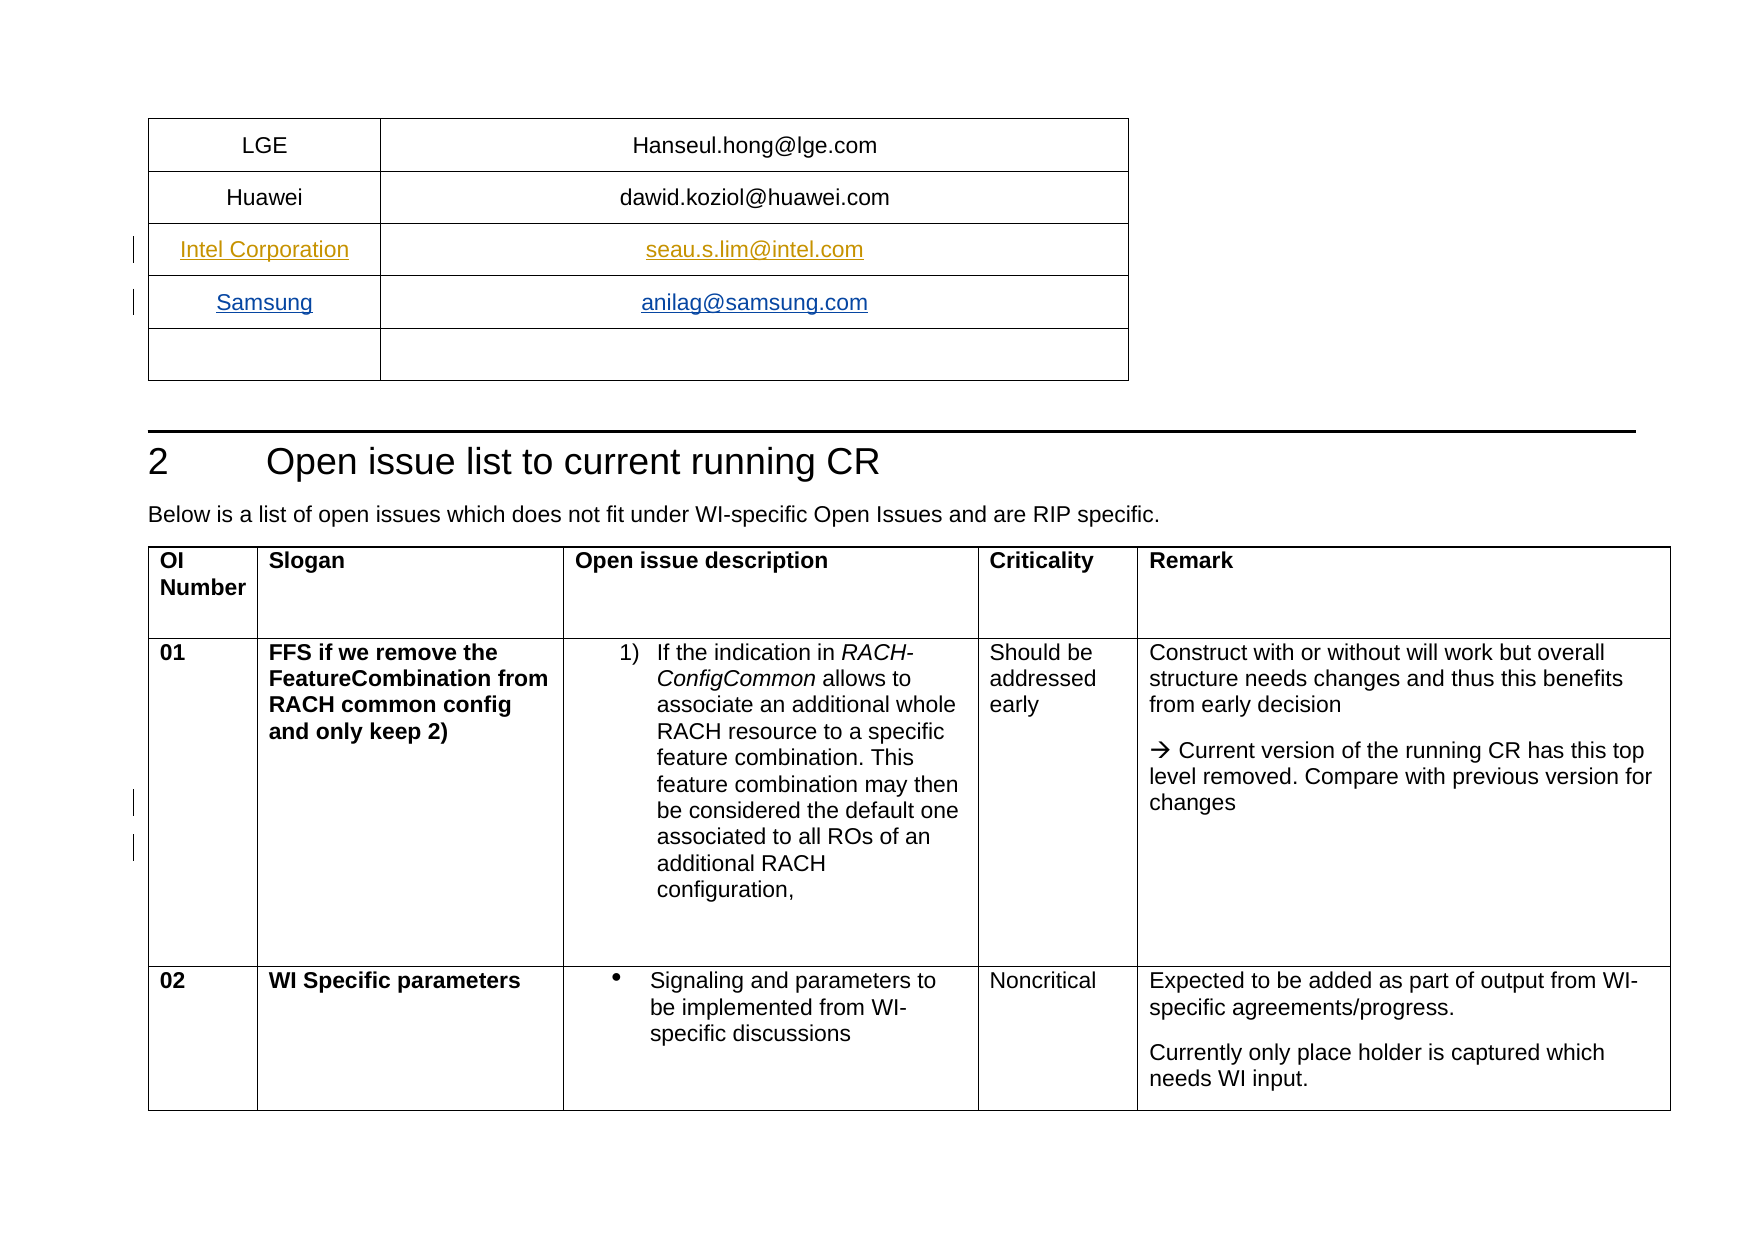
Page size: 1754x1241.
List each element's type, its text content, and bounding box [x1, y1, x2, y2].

table_cell FFS if we remove the FeatureCombination from RACH common config and only keep 2) [258, 639, 563, 966]
table_cell [149, 224, 380, 275]
table_cell LGE [149, 119, 380, 171]
table_cell 02 [149, 967, 257, 1110]
table_header Remark [1138, 548, 1670, 638]
table_cell Huawei [149, 172, 380, 223]
table_cell WI Specific parameters [258, 967, 563, 1110]
table_cell Signaling and parameters to be implemented from WI-specific discussions [564, 967, 978, 1110]
table_cell dawid.koziol@huawei.com [381, 172, 1128, 223]
table_cell [149, 329, 380, 380]
table_cell Noncritical [979, 967, 1137, 1110]
table_cell Construct with or without will work but overall structure needs changes and thus this benefits from early decision Current version of the running CR has this top level removed. Compare with previous version for changes [1138, 639, 1670, 966]
table_cell Expected to be added as part of output from WI-specific agreements/progress. Currently only place holder is captured which needs WI input. [1138, 967, 1670, 1110]
table_header OI Number [149, 548, 257, 638]
text Below is a list of open issues which does not fit under WI-specific Open Issues and are RIP specific. [148, 501, 1636, 528]
table_cell If the indication in RACH-ConfigCommon allows to associate an additional whole RACH resource to a specific feature combination. This feature combination may then be considered the default one associated to all ROs of an additional RACH configuration, [564, 639, 978, 966]
table_cell Should be addressed early [979, 639, 1137, 966]
table_cell [381, 276, 1128, 328]
table_cell [149, 276, 380, 328]
table_cell [381, 329, 1128, 380]
table_header Criticality [979, 548, 1137, 638]
table_header Slogan [258, 548, 563, 638]
table_cell [381, 224, 1128, 275]
table_cell Hanseul.hong@lge.com [381, 119, 1128, 171]
table_header Open issue description [564, 548, 978, 638]
subtitle 2 Open issue list to current running CR [148, 433, 1636, 483]
table_cell 01 [149, 639, 257, 966]
